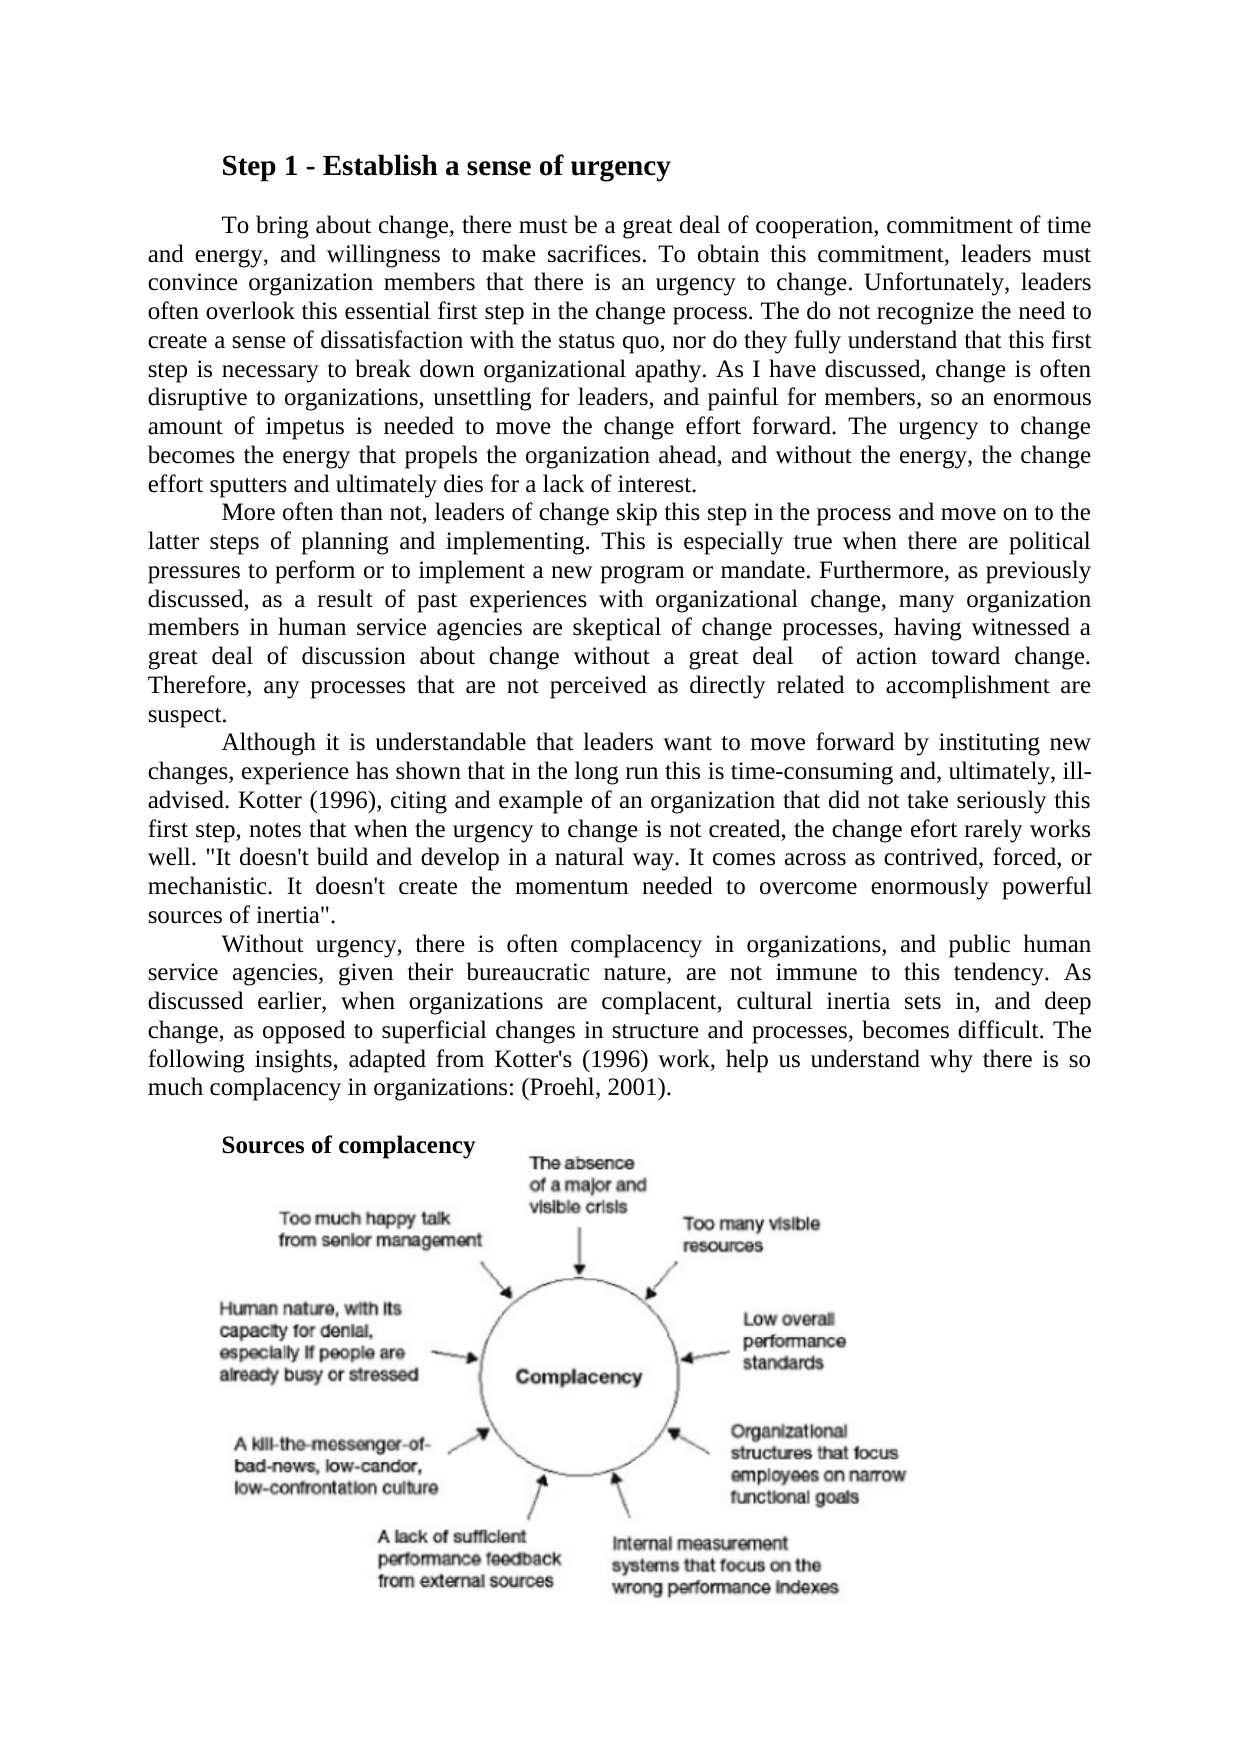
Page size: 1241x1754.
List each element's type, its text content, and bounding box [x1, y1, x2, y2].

text To bring about change, there must be a great deal of cooperation, commitment of time and energy, and willingness to make sacrifices. To obtain this commitment, leaders must convince organization members that there is an urgency to change. Unfortunately, leaders often overlook this essential first step in the change process. The do not recognize the need to create a sense of dissatisfaction with the status quo, nor do they fully understand that this first step is necessary to break down organizational apathy. As I have discussed, change is often disruptive to organizations, unsettling for leaders, and painful for members, so an enormous amount of impetus is needed to move the change effort forward. The urgency to change becomes the energy that propels the organization ahead, and without the energy, the change effort sputters and ultimately dies for a lack of interest. [148, 210, 1093, 497]
text Without urgency, there is often complacency in organizations, and public human service agencies, given their bureaucratic nature, are not immune to this tendency. As discussed earlier, when organizations are complacent, cultural inertia sets in, and deep change, as opposed to superficial changes in structure and processes, becomes difficult. The following insights, adapted from Kotter's (1996) work, help us understand why there is so much complacency in organizations: (Proehl, 2001). [148, 929, 1093, 1101]
text Step 1 - Establish a sense of urgency [148, 148, 1093, 181]
text Although it is understandable that leaders want to move forward by instituting new changes, experience has shown that in the long run this is time-consuming and, ultimately, ill-advised. Kotter (1996), citing and example of an organization that did not take seriously this first step, notes that when the urgency to change is not created, the change efort rarely works well. "It doesn't build and develop in a natural way. It comes across as contrived, forced, or mechanistic. It doesn't create the momentum needed to overcome enormously powerful sources of inertia". [148, 727, 1093, 929]
text Sources of complacency [148, 1130, 1093, 1159]
text More often than not, leaders of change skip this step in the process and move on to the latter steps of planning and implementing. This is especially true when there are political pressures to perform or to implement a new program or mandate. Furthermore, as previously discussed, as a result of past experiences with organizational change, many organization members in human service agencies are skeptical of change processes, having witnessed a great deal of discussion about change without a great deal of action toward change. Therefore, any processes that are not perceived as directly related to accomplishment are suspect. [148, 497, 1093, 727]
picture [214, 1159, 911, 1606]
